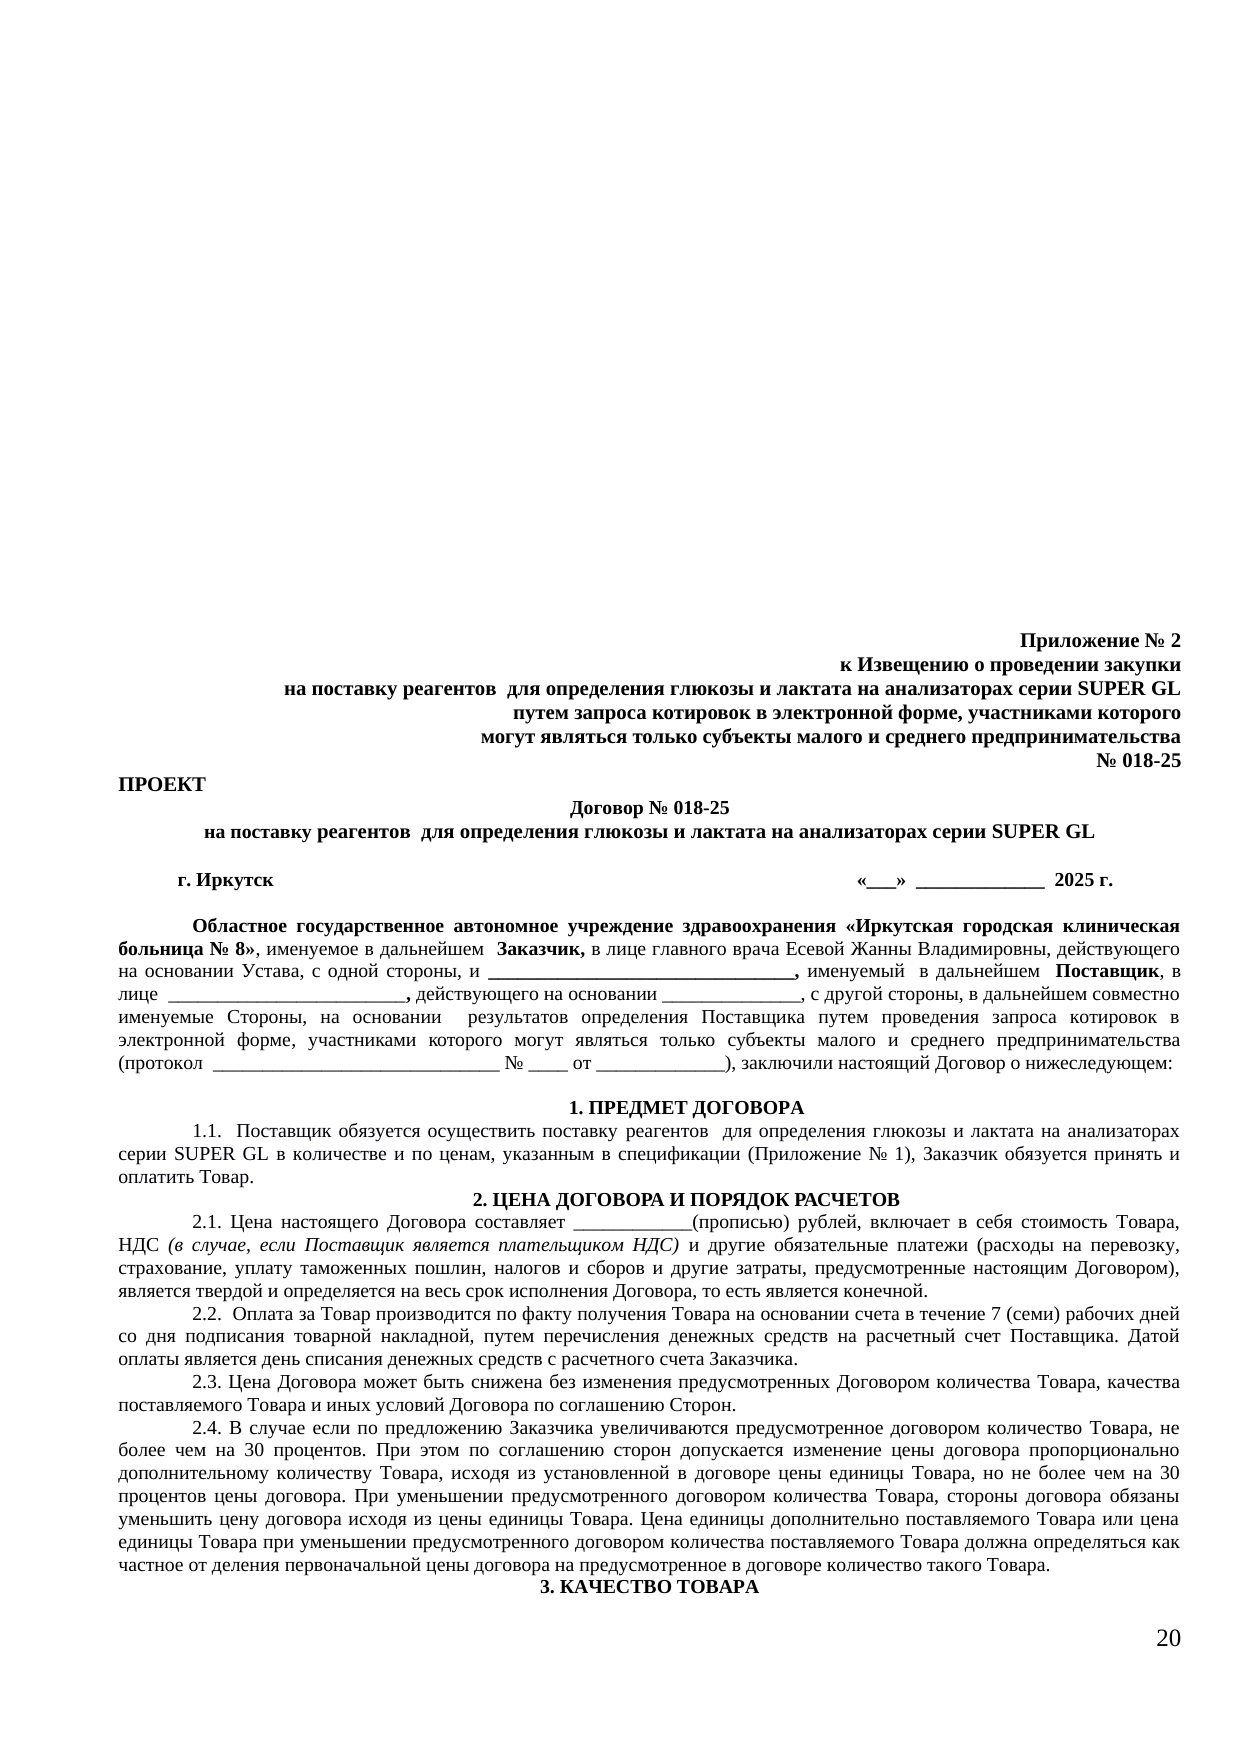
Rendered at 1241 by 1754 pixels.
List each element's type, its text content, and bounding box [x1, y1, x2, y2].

text путем запроса котировок в электронной форме, участниками которого [118, 700, 1181, 724]
text 2.1. Цена настоящего Договора составляет ____________(прописью) рублей, включает в себя стоимость Товара, НДС (в случае, если Поставщик является плательщиком НДС) и другие обязательные платежи (расходы на перевозку, страхование, уплату таможенных пошлин, налогов и сборов и другие затраты, предусмотренные настоящим Договором), является твердой и определяется на весь срок исполнения Договора, то есть является конечной. [118, 1210, 1181, 1302]
text 2.3. Цена Договора может быть снижена без изменения предусмотренных Договором количества Товара, качества поставляемого Товара и иных условий Договора по соглашению Сторон. [118, 1370, 1181, 1416]
list ПРЕДМЕТ ДОГОВОРА [118, 1096, 1181, 1119]
title Договор № 018-25 [118, 796, 1181, 819]
text 2.2. Оплата за Товар производится по факту получения Товара на основании счета в течение 7 (семи) рабочих дней со дня подписания товарной накладной, путем перечисления денежных средств на расчетный счет Поставщика. Датой оплаты является день списания денежных средств с расчетного счета Заказчика. [118, 1302, 1181, 1370]
text г. Иркутск «___» _____________ 2025 г. [118, 868, 1181, 891]
text на поставку реагентов для определения глюкозы и лактата на анализаторах серии SUPER GL [118, 676, 1181, 700]
text 3. КАЧЕСТВО ТОВАРА [118, 1575, 1181, 1598]
text Приложение № 2 [118, 628, 1181, 652]
list Поставщик обязуется осуществить поставку реагентов для определения глюкозы и лактата на анализаторах серии SUPER GL в количестве и по ценам, указанным в спецификации (Приложение № 1), Заказчик обязуется принять и оплатить Товар. [118, 1119, 1181, 1187]
text на поставку реагентов для определения глюкозы и лактата на анализаторах серии SUPER GL [118, 819, 1181, 843]
text Областное государственное автономное учреждение здравоохранения «Иркутская городская клиническая больница № 8», именуемое в дальнейшем Заказчик, в лице главного врача Есевой Жанны Владимировны, действующего на основании Устава, с одной стороны, и _______________________________, именуемый в дальнейшем Поставщик, в лице ________________________, действующего на основании ______________, с другой стороны, в дальнейшем совместно именуемые Стороны, на основании результатов определения Поставщика путем проведения запроса котировок в электронной форме, участниками которого могут являться только субъекты малого и среднего предпринимательства (протокол _____________________________ № ____ от _____________), заключили настоящий Договор о нижеследующем: [118, 914, 1181, 1073]
text могут являться только субъекты малого и среднего предпринимательства [118, 724, 1181, 748]
text № 018-25 [118, 748, 1181, 772]
text 2.4. В случае если по предложению Заказчика увеличиваются предусмотренное договором количество Товара, не более чем на 30 процентов. При этом по соглашению сторон допускается изменение цены договора пропорционально дополнительному количеству Товара, исходя из установленной в договоре цены единицы Товара, но не более чем на 30 процентов цены договора. При уменьшении предусмотренного договором количества Товара, стороны договора обязаны уменьшить цену договора исходя из цены единицы Товара. Цена единицы дополнительно поставляемого Товара или цена единицы Товара при уменьшении предусмотренного договором количества поставляемого Товара должна определяться как частное от деления первоначальной цены договора на предусмотренное в договоре количество такого Товара. [118, 1416, 1181, 1575]
text к Извещению о проведении закупки [118, 652, 1181, 676]
subtitle ЦЕНА ДОГОВОРА И ПОРЯДОК РАСЧЕТОВ [118, 1187, 1181, 1210]
text ПРОЕКТ [118, 772, 1181, 796]
